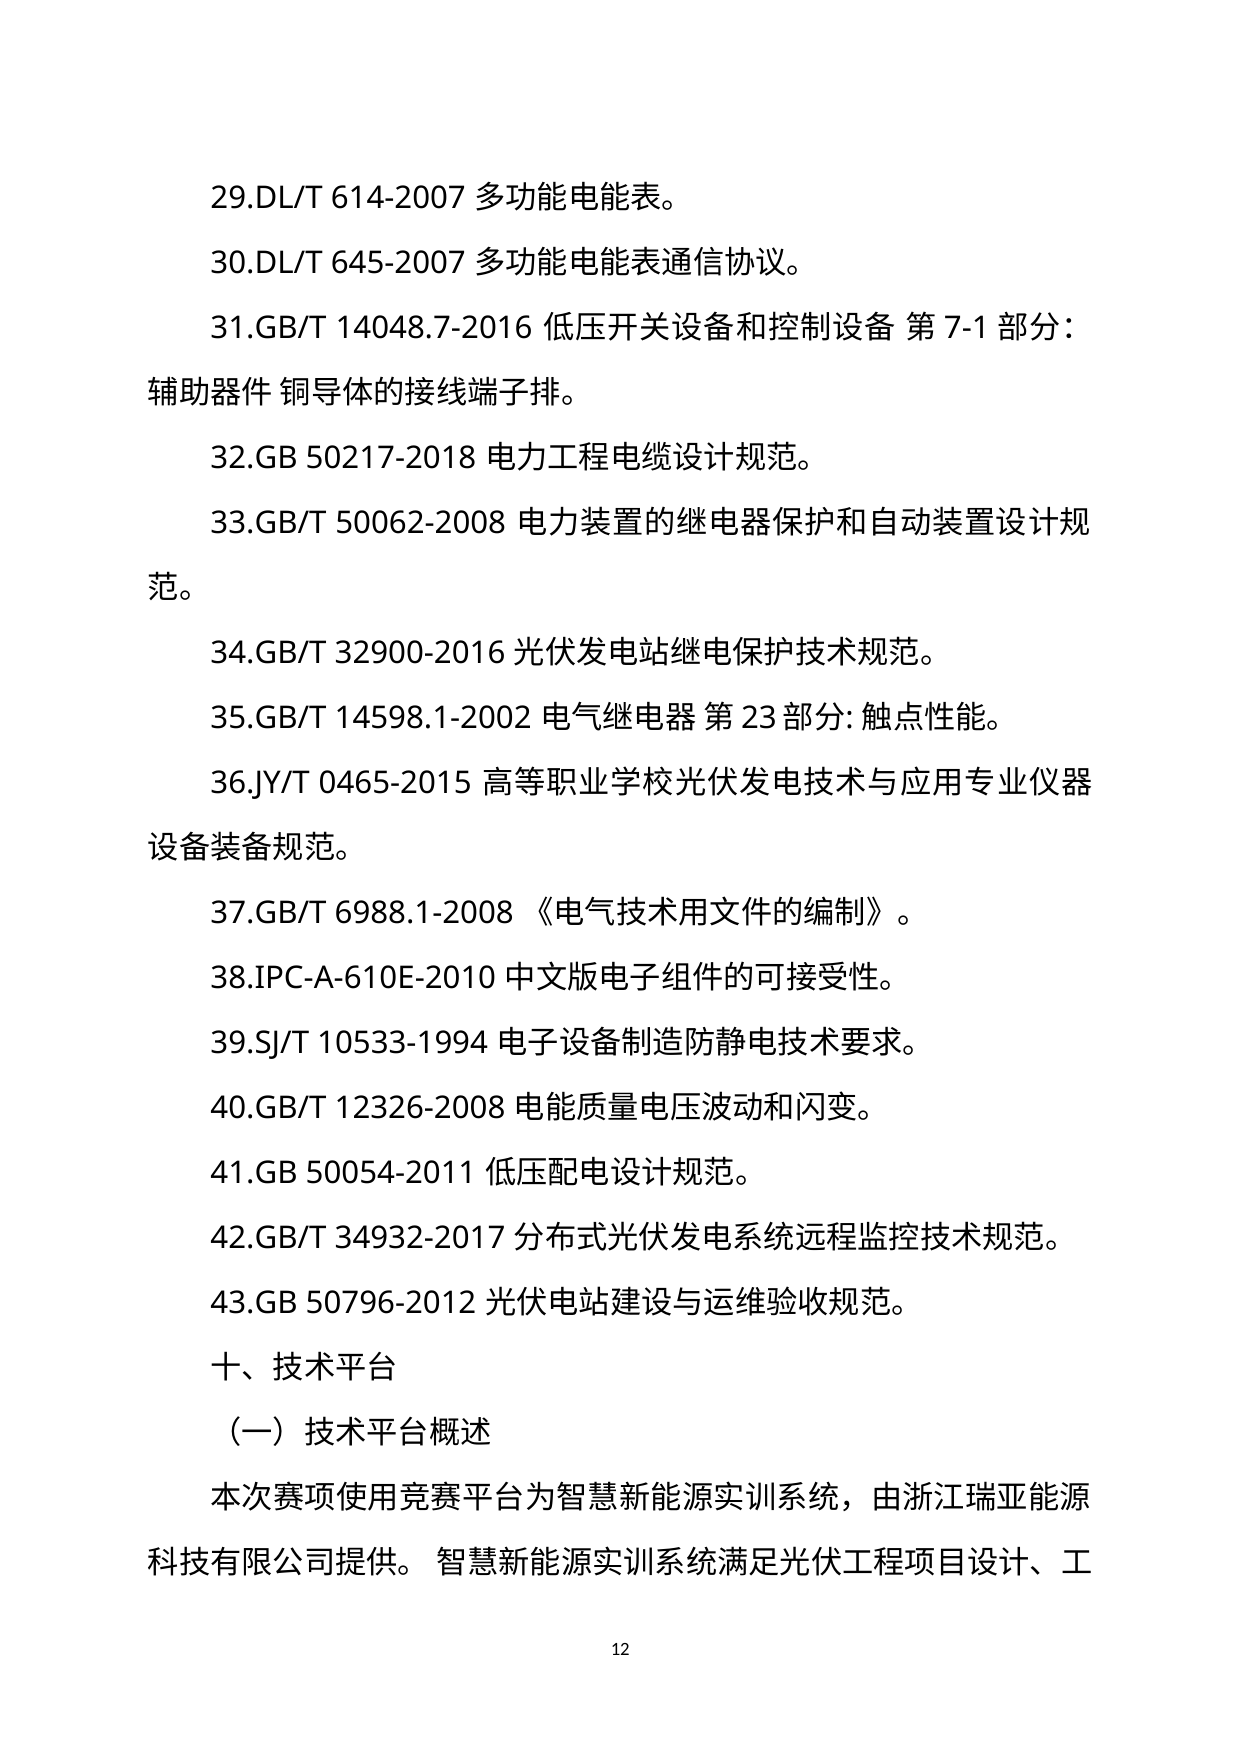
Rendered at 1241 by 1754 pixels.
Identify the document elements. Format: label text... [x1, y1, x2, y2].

text 42.GB/T 34932-2017 分布式光伏发电系统远程监控技术规范。 [148, 1202, 1092, 1267]
text 38.IPC-A-610E-2010 中文版电子组件的可接受性。 [148, 942, 1092, 1007]
text 30.DL/T 645-2007 多功能电能表通信协议。 [148, 227, 1092, 292]
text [148, 1462, 1092, 1592]
text （一）技术平台概述 [148, 1397, 1092, 1462]
text 40.GB/T 12326-2008 电能质量电压波动和闪变。 [148, 1072, 1092, 1137]
text 39.SJ/T 10533-1994 电子设备制造防静电技术要求。 [148, 1007, 1092, 1072]
text 十、技术平台 [148, 1332, 1092, 1397]
text 35.GB/T 14598.1-2002 电气继电器 第23部分: 触点性能。 [148, 682, 1092, 747]
text 41.GB 50054-2011 低压配电设计规范。 [148, 1137, 1092, 1202]
text 31.GB/T 14048.7-2016 低压开关设备和控制设备 第7-1部分：辅助器件 铜导体的接线端子排。 [148, 292, 1092, 422]
text 37.GB/T 6988.1-2008 《电气技术用文件的编制》。 [148, 877, 1092, 942]
text 34.GB/T 32900-2016 光伏发电站继电保护技术规范。 [148, 617, 1092, 682]
text 33.GB/T 50062-2008 电力装置的继电器保护和自动装置设计规范。 [148, 487, 1092, 617]
text 43.GB 50796-2012 光伏电站建设与运维验收规范。 [148, 1267, 1092, 1332]
text 32.GB 50217-2018 电力工程电缆设计规范。 [148, 422, 1092, 487]
text 29.DL/T 614-2007 多功能电能表。 [148, 162, 1092, 227]
text 36.JY/T 0465-2015 高等职业学校光伏发电技术与应用专业仪器设备装备规范。 [148, 747, 1092, 877]
